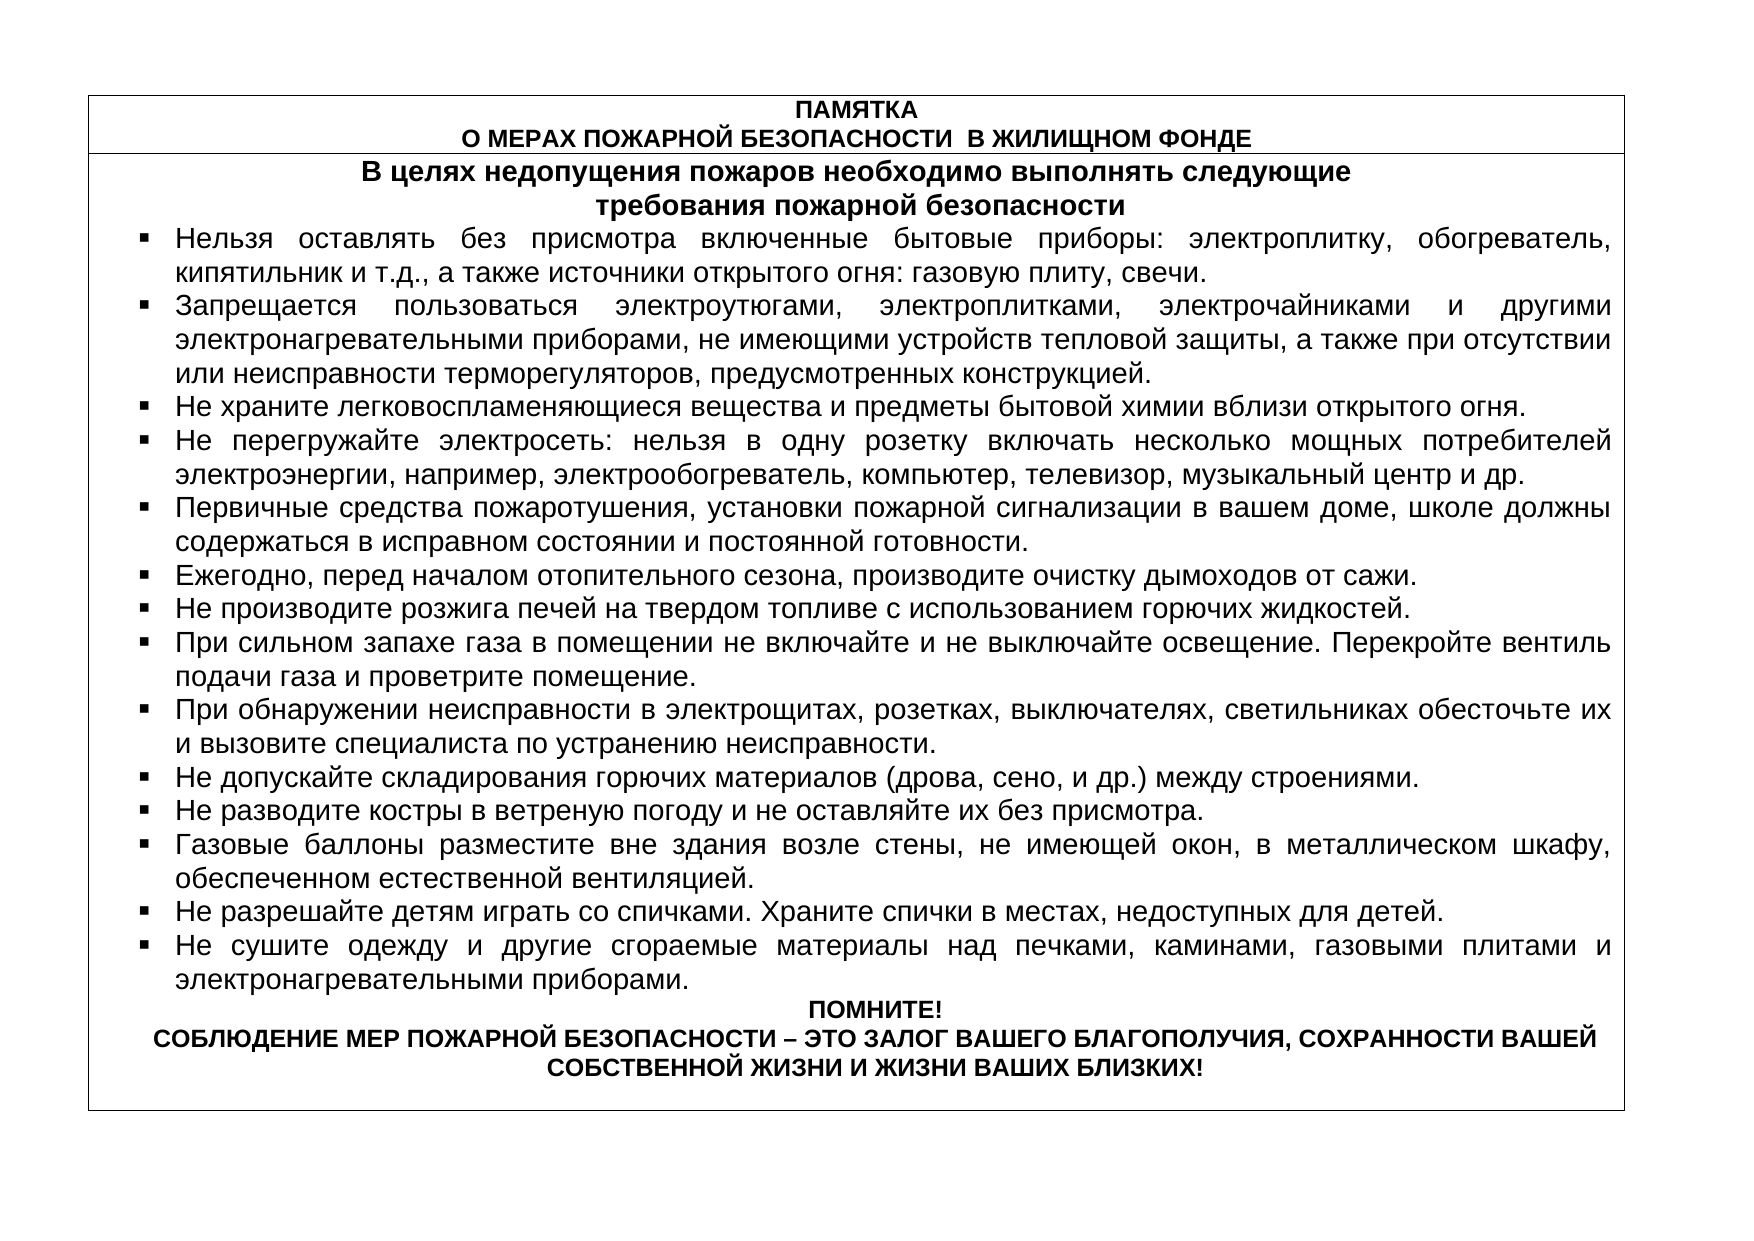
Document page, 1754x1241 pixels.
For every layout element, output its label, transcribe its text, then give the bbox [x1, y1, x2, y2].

table_header ПАМЯТКА О МЕРАХ ПОЖАРНОЙ БЕЗОПАСНОСТИ В ЖИЛИЩНОМ ФОНДЕ [89, 96, 1624, 153]
table_cell В целях недопущения пожаров необходимо выполнять следующие требования пожарной безопасности Нельзя оставлять без присмотра включенные бытовые приборы: электроплитку, обогреватель, кипятильник и т.д., а также источники открытого огня: газовую плиту, свечи. Запрещается пользоваться электроутюгами, электроплитками, электрочайниками и другими электронагревательными приборами, не имеющими устройств тепловой защиты, а также при отсутствии или неисправности терморегуляторов, предусмотренных конструкцией. Не храните легковоспламеняющиеся вещества и предметы бытовой химии вблизи открытого огня. Не перегружайте электросеть: нельзя в одну розетку включать несколько мощных потребителей электроэнергии, например, электрообогреватель, компьютер, телевизор, музыкальный центр и др. Первичные средства пожаротушения, установки пожарной сигнализации в вашем доме, школе должны содержаться в исправном состоянии и постоянной готовности. Ежегодно, перед началом отопительного сезона, производите очистку дымоходов от сажи. Не производите розжига печей на твердом топливе с использованием горючих жидкостей. При сильном запахе газа в помещении не включайте и не выключайте освещение. Перекройте вентиль подачи газа и проветрите помещение. При обнаружении неисправности в электрощитах, розетках, выключателях, светильниках обесточьте их и вызовите специалиста по устранению неисправности. Не допускайте складирования горючих материалов (дрова, сено, и др.) между строениями. Не разводите костры в ветреную погоду и не оставляйте их без присмотра. Газовые баллоны разместите вне здания возле стены, не имеющей окон, в металлическом шкафу, обеспеченном естественной вентиляцией. Не разрешайте детям играть со спичками. Храните спички в местах, недоступных для детей. Не сушите одежду и другие сгораемые материалы над печками, каминами, газовыми плитами и электронагревательными приборами. ПОМНИТЕ! СОБЛЮДЕНИЕ МЕР ПОЖАРНОЙ БЕЗОПАСНОСТИ – ЭТО ЗАЛОГ ВАШЕГО БЛАГОПОЛУЧИЯ, СОХРАННОСТИ ВАШЕЙ СОБСТВЕННОЙ ЖИЗНИ И ЖИЗНИ ВАШИХ БЛИЗКИХ! [89, 154, 1624, 1110]
